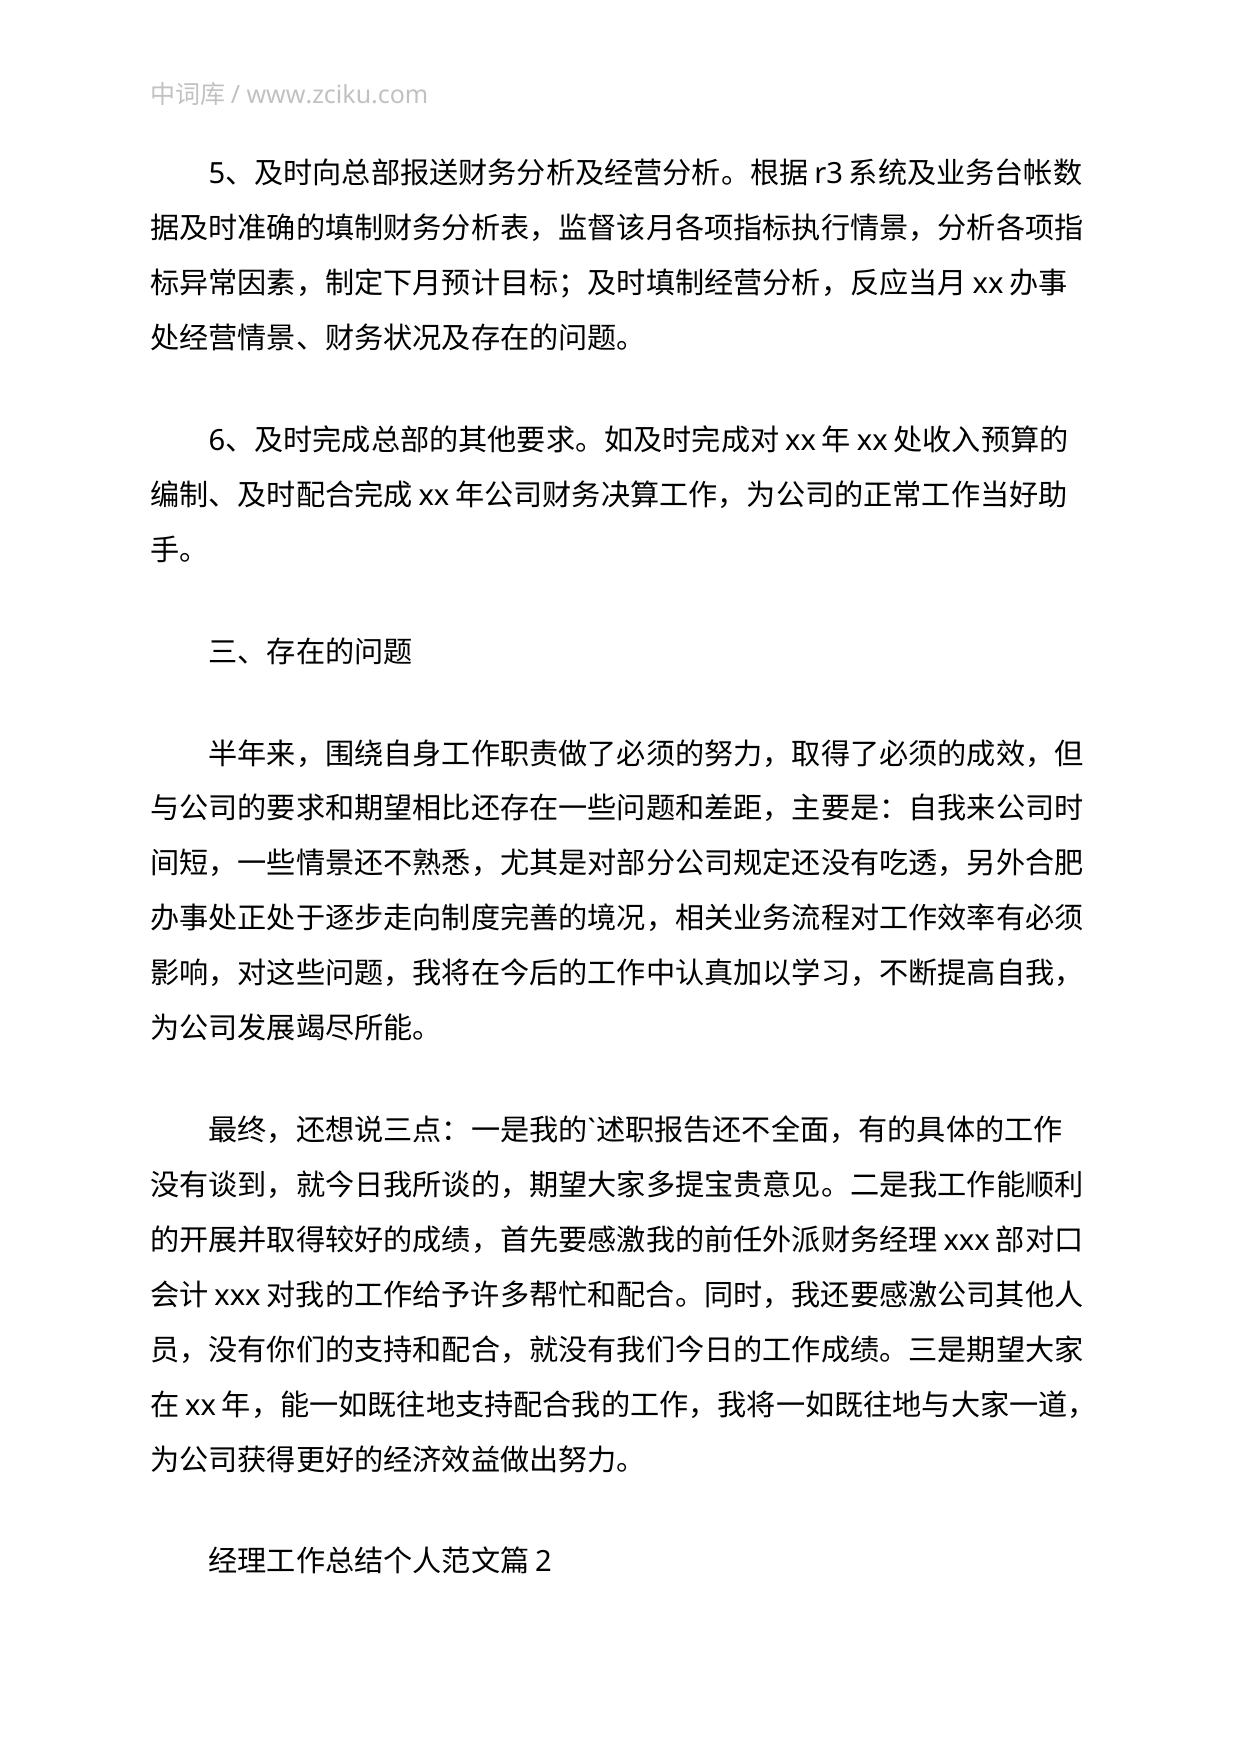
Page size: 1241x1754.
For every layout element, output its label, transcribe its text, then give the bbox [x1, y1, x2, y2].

text 三、存在的问题 [150, 628, 1090, 671]
text 经理工作总结个人范文篇2 [150, 1538, 1090, 1580]
text 6、及时完成总部的其他要求。如及时完成对xx年xx处收入预算的编制、及时配合完成xx年公司财务决算工作，为公司的正常工作当好助手。 [150, 417, 1090, 569]
text 5、及时向总部报送财务分析及经营分析。根据r3系统及业务台帐数据及时准确的填制财务分析表，监督该月各项指标执行情景，分析各项指标异常因素，制定下月预计目标；及时填制经营分析，反应当月xx办事处经营情景、财务状况及存在的问题。 [150, 150, 1090, 357]
text 最终，还想说三点：一是我的`述职报告还不全面，有的具体的工作没有谈到，就今日我所谈的，期望大家多提宝贵意见。二是我工作能顺利的开展并取得较好的成绩，首先要感激我的前任外派财务经理xxx部对口会计xxx对我的工作给予许多帮忙和配合。同时，我还要感激公司其他人员，没有你们的支持和配合，就没有我们今日的工作成绩。三是期望大家在xx年，能一如既往地支持配合我的工作，我将一如既往地与大家一道，为公司获得更好的经济效益做出努力。 [150, 1106, 1090, 1478]
text 半年来，围绕自身工作职责做了必须的努力，取得了必须的成效，但与公司的要求和期望相比还存在一些问题和差距，主要是：自我来公司时间短，一些情景还不熟悉，尤其是对部分公司规定还没有吃透，另外合肥办事处正处于逐步走向制度完善的境况，相关业务流程对工作效率有必须影响，对这些问题，我将在今后的工作中认真加以学习，不断提高自我，为公司发展竭尽所能。 [150, 730, 1090, 1047]
